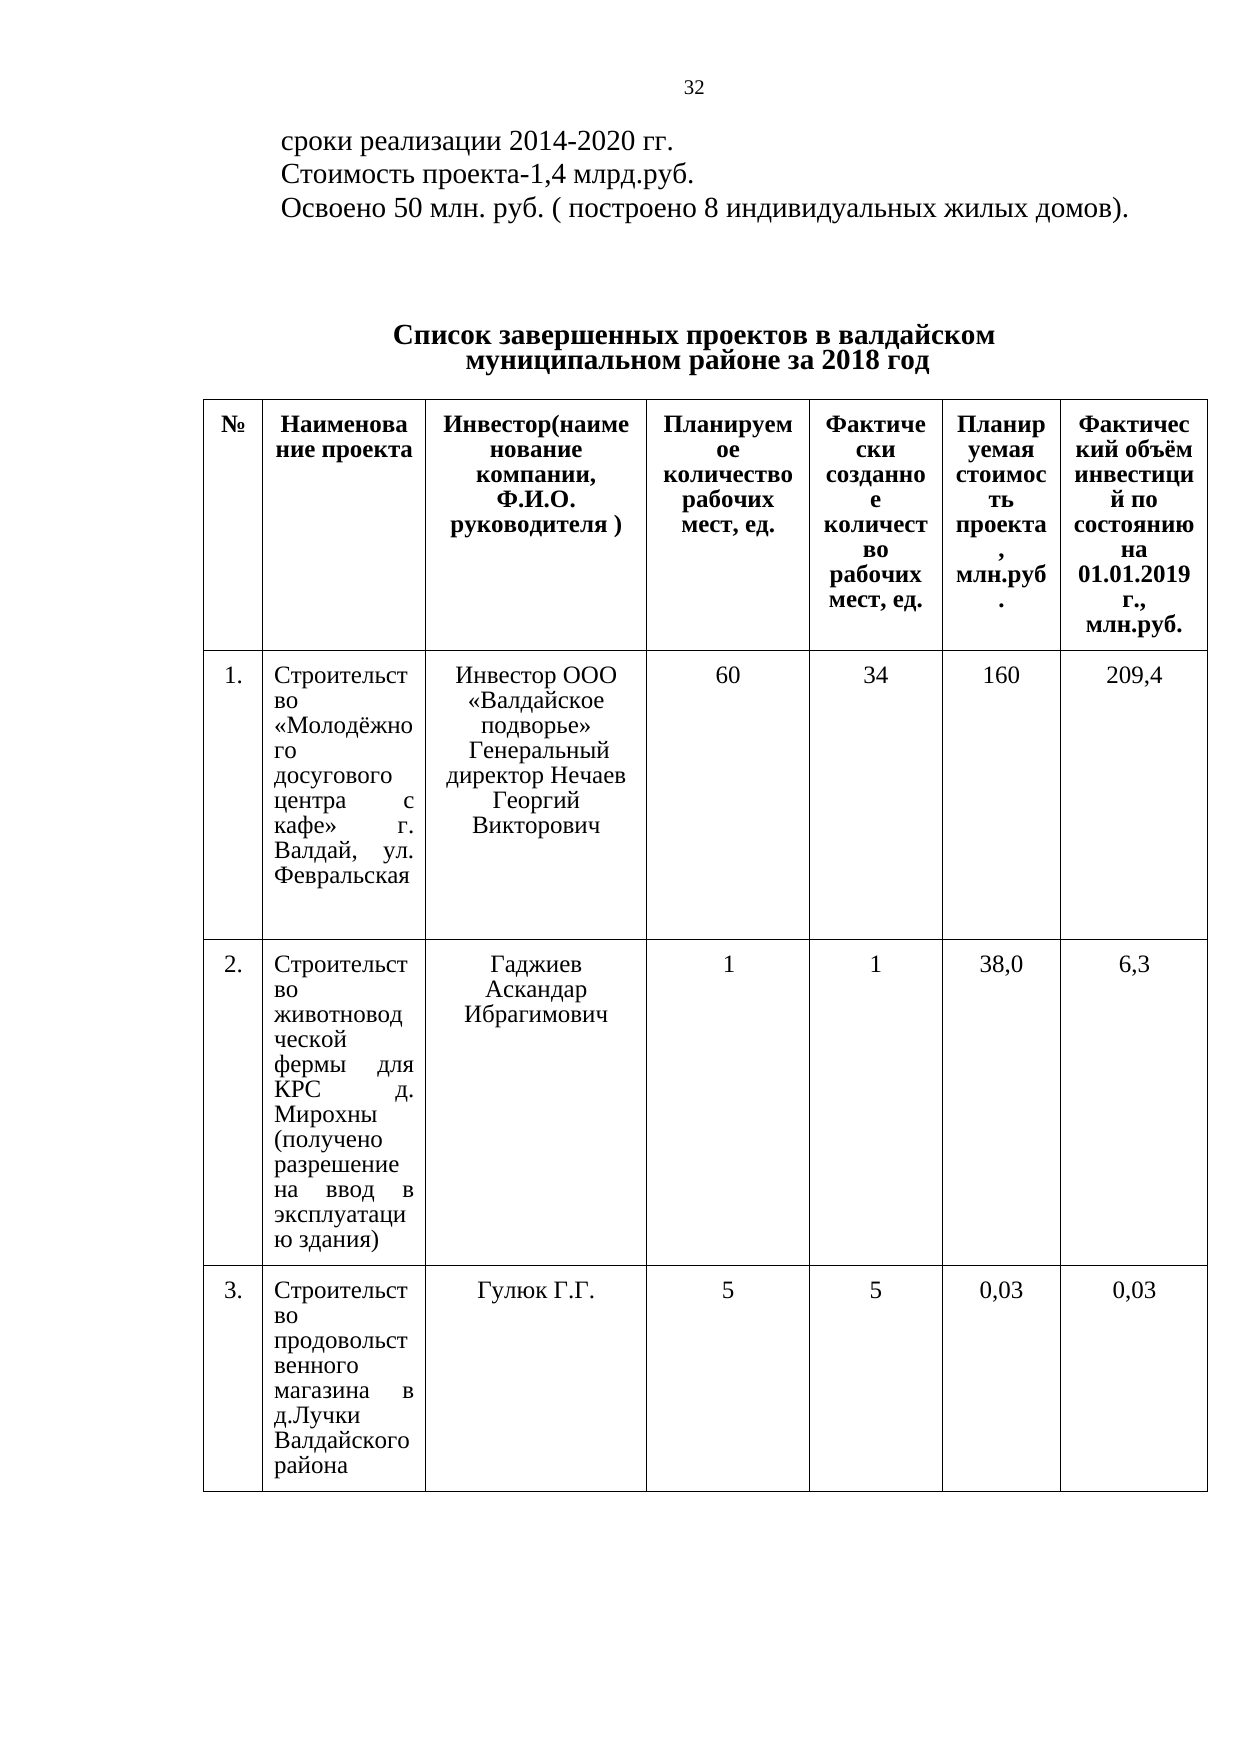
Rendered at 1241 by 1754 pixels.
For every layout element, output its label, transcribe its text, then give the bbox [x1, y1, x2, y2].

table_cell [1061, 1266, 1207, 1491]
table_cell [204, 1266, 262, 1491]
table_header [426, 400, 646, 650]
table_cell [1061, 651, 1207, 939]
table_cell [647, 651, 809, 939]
text Список завершенных проектов в валдайском [207, 324, 1181, 349]
text Освоено 50 млн. руб. ( построено 8 индивидуальных жилых домов). [207, 190, 1181, 224]
text Стоимость проекта-1,4 млрд.руб. [207, 157, 1181, 190]
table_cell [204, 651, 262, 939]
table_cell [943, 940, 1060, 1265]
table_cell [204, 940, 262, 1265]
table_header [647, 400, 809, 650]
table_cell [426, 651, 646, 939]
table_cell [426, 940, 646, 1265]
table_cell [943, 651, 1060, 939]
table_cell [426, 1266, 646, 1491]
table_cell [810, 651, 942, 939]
text муниципальном районе за 2018 год [207, 349, 1181, 374]
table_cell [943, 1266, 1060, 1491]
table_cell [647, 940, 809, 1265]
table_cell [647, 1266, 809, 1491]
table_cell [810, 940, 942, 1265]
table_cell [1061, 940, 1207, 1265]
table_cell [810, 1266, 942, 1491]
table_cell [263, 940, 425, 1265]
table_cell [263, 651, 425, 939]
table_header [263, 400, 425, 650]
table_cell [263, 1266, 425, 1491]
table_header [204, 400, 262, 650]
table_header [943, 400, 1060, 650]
text сроки реализации 2014-2020 гг. [207, 123, 1181, 157]
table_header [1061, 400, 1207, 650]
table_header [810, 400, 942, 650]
